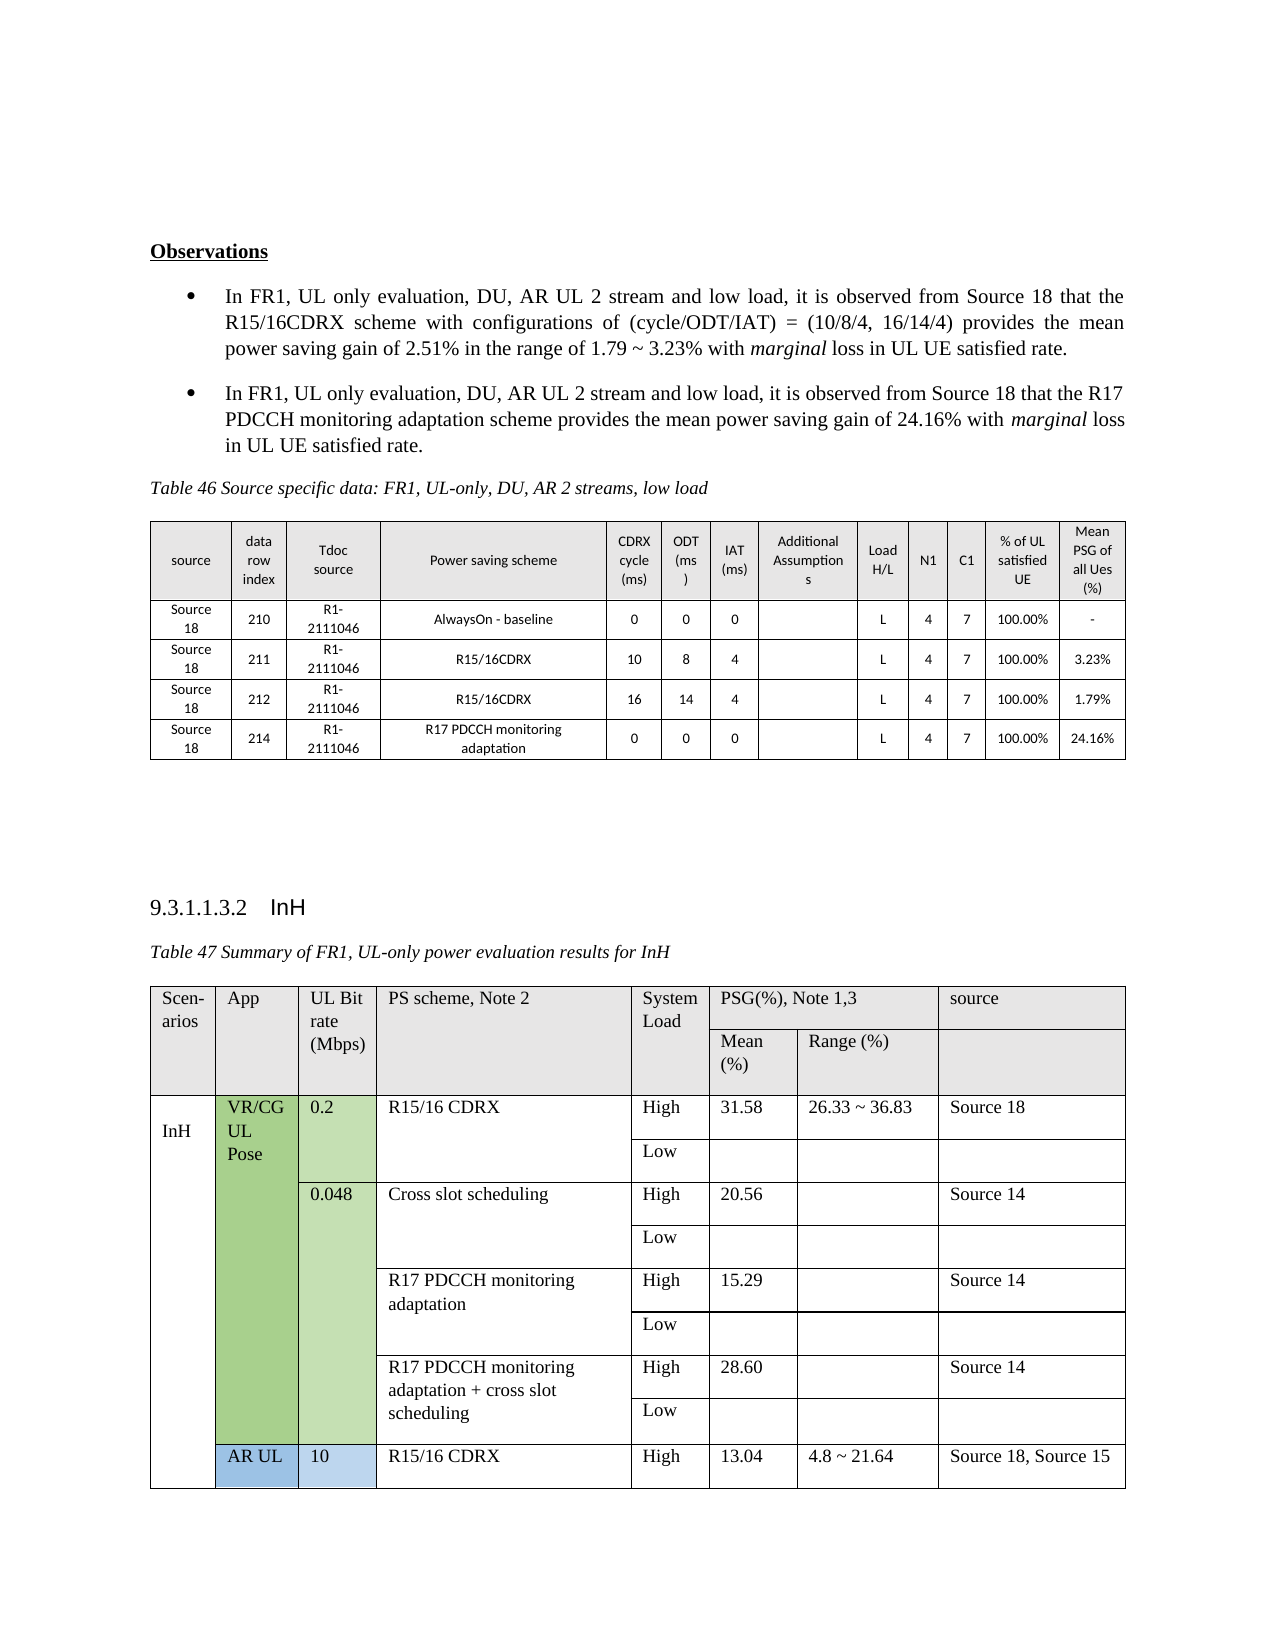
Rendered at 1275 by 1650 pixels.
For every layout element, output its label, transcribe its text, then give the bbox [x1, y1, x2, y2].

text Observations [150, 239, 1125, 263]
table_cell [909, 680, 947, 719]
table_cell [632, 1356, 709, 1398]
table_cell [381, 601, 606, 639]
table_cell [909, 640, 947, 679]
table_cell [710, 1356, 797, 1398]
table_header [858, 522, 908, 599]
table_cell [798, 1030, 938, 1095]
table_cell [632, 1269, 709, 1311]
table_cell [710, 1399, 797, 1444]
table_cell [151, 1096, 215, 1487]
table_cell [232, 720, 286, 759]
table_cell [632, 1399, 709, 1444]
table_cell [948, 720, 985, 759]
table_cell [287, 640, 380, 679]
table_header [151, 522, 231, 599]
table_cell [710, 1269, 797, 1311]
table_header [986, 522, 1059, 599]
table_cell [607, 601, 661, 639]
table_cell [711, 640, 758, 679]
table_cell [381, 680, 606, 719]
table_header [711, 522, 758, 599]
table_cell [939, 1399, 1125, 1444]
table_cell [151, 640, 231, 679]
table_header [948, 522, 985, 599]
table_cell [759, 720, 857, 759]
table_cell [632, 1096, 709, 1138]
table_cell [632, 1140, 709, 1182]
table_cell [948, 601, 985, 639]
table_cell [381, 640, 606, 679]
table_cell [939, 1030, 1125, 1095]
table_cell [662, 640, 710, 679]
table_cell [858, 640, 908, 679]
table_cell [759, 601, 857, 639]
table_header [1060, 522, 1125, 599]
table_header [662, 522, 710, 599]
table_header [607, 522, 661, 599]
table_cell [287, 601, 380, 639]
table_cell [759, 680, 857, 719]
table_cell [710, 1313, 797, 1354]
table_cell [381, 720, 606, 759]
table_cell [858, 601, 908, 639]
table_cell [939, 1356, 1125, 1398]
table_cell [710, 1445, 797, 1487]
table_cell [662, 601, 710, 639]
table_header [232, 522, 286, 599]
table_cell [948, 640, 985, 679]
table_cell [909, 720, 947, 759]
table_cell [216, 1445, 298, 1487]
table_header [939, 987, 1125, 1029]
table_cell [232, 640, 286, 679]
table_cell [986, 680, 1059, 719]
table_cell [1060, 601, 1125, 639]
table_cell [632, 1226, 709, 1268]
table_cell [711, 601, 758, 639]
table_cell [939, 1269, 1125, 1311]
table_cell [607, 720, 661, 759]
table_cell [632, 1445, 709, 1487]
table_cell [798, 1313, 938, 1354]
list In FR1, UL only evaluation, DU, AR UL 2 stream and low load, it is observed from Source 18 that the R15/16CDRX scheme with configurations of (cycle/ODT/IAT) = (10/8/4, 16/14/4) provides the mean power saving gain of 2.51% in the range of 1.79 ~ 3.23% with marginal loss in UL UE satisfied rate. [187, 284, 1125, 360]
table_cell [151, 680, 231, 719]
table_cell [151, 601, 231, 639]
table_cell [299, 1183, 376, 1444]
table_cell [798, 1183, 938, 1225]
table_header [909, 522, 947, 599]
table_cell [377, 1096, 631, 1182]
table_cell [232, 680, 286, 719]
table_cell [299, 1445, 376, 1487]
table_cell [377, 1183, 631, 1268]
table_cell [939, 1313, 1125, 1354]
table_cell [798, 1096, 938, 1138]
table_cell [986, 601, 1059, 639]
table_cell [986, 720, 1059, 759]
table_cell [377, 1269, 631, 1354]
list In FR1, UL only evaluation, DU, AR UL 2 stream and low load, it is observed from Source 18 that the R17 PDCCH monitoring adaptation scheme provides the mean power saving gain of 24.16% with marginal loss in UL UE satisfied rate. [187, 381, 1125, 457]
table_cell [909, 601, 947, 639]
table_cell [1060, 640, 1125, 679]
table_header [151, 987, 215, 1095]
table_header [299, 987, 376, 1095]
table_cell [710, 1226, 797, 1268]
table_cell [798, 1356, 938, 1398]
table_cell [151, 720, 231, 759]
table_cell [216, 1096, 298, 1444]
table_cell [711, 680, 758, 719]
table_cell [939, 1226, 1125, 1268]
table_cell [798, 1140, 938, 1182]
text Table 46 Source specific data: FR1, UL-only, DU, AR 2 streams, low load [150, 477, 1125, 499]
text Table 47 Summary of FR1, UL-only power evaluation results for InH [150, 941, 1125, 963]
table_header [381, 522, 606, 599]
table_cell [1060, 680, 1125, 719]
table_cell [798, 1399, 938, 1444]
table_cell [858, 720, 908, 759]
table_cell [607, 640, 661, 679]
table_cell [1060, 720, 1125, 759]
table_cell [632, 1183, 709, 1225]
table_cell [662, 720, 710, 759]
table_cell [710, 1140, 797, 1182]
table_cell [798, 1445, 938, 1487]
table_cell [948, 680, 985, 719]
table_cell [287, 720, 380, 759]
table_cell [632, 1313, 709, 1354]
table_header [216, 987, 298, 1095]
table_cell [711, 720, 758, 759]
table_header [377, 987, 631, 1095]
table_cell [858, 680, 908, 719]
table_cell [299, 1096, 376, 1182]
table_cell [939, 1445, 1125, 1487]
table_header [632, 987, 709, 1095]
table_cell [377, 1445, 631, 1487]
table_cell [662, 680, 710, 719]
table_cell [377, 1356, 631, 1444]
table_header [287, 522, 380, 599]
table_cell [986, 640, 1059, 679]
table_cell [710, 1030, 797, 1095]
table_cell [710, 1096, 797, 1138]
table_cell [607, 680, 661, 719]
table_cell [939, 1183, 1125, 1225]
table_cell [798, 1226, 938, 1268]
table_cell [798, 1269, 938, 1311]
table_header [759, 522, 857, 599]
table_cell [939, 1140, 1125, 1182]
subtitle InH [150, 894, 1125, 921]
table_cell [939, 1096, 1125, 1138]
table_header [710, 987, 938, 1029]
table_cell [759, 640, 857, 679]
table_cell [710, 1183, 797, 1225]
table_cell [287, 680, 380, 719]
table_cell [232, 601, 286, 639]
